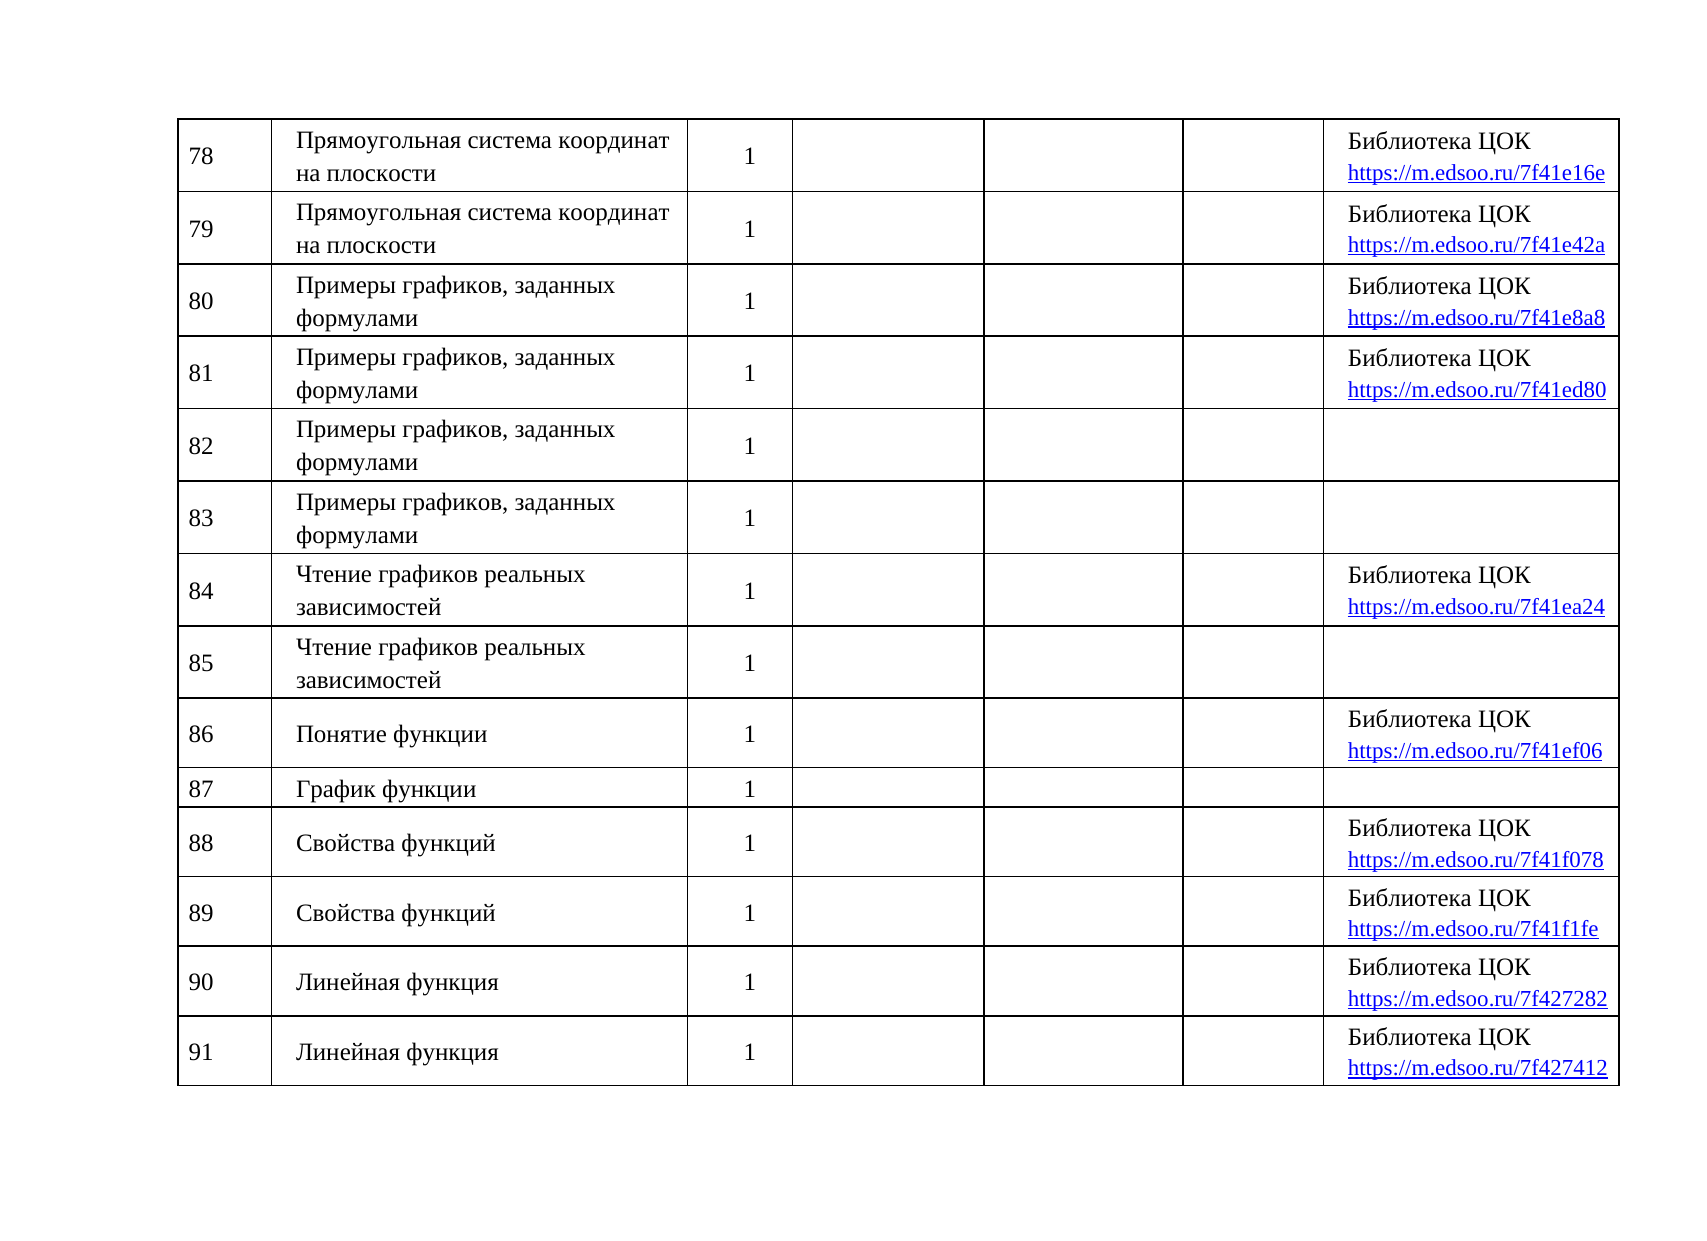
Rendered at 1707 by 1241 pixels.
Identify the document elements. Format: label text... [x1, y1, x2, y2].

table_cell Библиотека ЦОК https://m.edsoo.ru/7f41e8a8 [1324, 265, 1618, 335]
table_cell Библиотека ЦОК https://m.edsoo.ru/7f41e16e [1324, 120, 1618, 191]
table_cell [985, 768, 1182, 806]
table_cell 1 [688, 192, 792, 263]
table_cell 82 [179, 409, 271, 480]
table_cell [793, 482, 983, 552]
table_cell [1324, 768, 1618, 806]
table_cell [793, 877, 983, 945]
table_cell [793, 409, 983, 480]
table_cell Прямоугольная система координат на плоскости [272, 120, 687, 191]
table_cell Свойства функций [272, 808, 687, 876]
table_cell 85 [179, 627, 271, 697]
table_cell [985, 699, 1182, 767]
table_cell [985, 265, 1182, 335]
table_cell 1 [688, 947, 792, 1015]
table_cell [1184, 768, 1323, 806]
table_cell Линейная функция [272, 1017, 687, 1084]
table_cell 89 [179, 877, 271, 945]
table_cell [793, 554, 983, 625]
table_cell Примеры графиков, заданных формулами [272, 337, 687, 408]
table_cell 1 [688, 409, 792, 480]
table_cell [1184, 482, 1323, 552]
table_cell [793, 120, 983, 191]
table_cell [793, 192, 983, 263]
table_cell [985, 877, 1182, 945]
table_cell [1324, 482, 1618, 552]
table_cell 1 [688, 120, 792, 191]
table_cell [793, 337, 983, 408]
table_cell Библиотека ЦОК https://m.edsoo.ru/7f41ea24 [1324, 554, 1618, 625]
table_cell Свойства функций [272, 877, 687, 945]
table_cell [793, 627, 983, 697]
table_cell Чтение графиков реальных зависимостей [272, 627, 687, 697]
table_cell Библиотека ЦОК https://m.edsoo.ru/7f41e42a [1324, 192, 1618, 263]
table_cell Библиотека ЦОК https://m.edsoo.ru/7f41f078 [1324, 808, 1618, 876]
table_cell Библиотека ЦОК https://m.edsoo.ru/7f41ed80 [1324, 337, 1618, 408]
table_cell [1184, 808, 1323, 876]
table_cell [1184, 120, 1323, 191]
table_cell Примеры графиков, заданных формулами [272, 482, 687, 552]
table_cell [985, 554, 1182, 625]
table_cell [985, 337, 1182, 408]
table_cell 1 [688, 265, 792, 335]
table_cell [1184, 947, 1323, 1015]
table_cell [985, 409, 1182, 480]
table_cell [1324, 409, 1618, 480]
table_cell Понятие функции [272, 699, 687, 767]
table_cell 78 [179, 120, 271, 191]
table_cell [793, 265, 983, 335]
table_cell [1184, 192, 1323, 263]
table_cell 1 [688, 699, 792, 767]
table_cell [985, 120, 1182, 191]
table_cell 1 [688, 1017, 792, 1084]
table_cell 84 [179, 554, 271, 625]
table_cell 83 [179, 482, 271, 552]
table_cell [1184, 1017, 1323, 1084]
table_cell [793, 768, 983, 806]
table_cell 86 [179, 699, 271, 767]
table_cell [1184, 337, 1323, 408]
table_cell [1184, 699, 1323, 767]
table_cell [1184, 627, 1323, 697]
table_cell 87 [179, 768, 271, 806]
table_cell [793, 947, 983, 1015]
table_cell 1 [688, 877, 792, 945]
table_cell 1 [688, 768, 792, 806]
table_cell 80 [179, 265, 271, 335]
table_cell Прямоугольная система координат на плоскости [272, 192, 687, 263]
table_cell [793, 699, 983, 767]
table_cell Примеры графиков, заданных формулами [272, 409, 687, 480]
table_cell [1184, 409, 1323, 480]
table_cell 90 [179, 947, 271, 1015]
table_cell [1184, 554, 1323, 625]
table_cell [985, 947, 1182, 1015]
table_cell Чтение графиков реальных зависимостей [272, 554, 687, 625]
table_cell [985, 627, 1182, 697]
table_cell 1 [688, 627, 792, 697]
table_cell [985, 482, 1182, 552]
table_cell График функции [272, 768, 687, 806]
table_cell [1184, 265, 1323, 335]
table_cell [1184, 877, 1323, 945]
table_cell 88 [179, 808, 271, 876]
table_cell 79 [179, 192, 271, 263]
table_cell 1 [688, 554, 792, 625]
table_cell Библиотека ЦОК https://m.edsoo.ru/7f427282 [1324, 947, 1618, 1015]
table_cell 1 [688, 337, 792, 408]
table_cell [985, 1017, 1182, 1084]
table_cell Линейная функция [272, 947, 687, 1015]
table_cell 1 [688, 808, 792, 876]
table_cell [985, 192, 1182, 263]
table_cell Библиотека ЦОК https://m.edsoo.ru/7f41f1fe [1324, 877, 1618, 945]
table_cell 81 [179, 337, 271, 408]
table_cell 1 [688, 482, 792, 552]
table_cell [985, 808, 1182, 876]
table_cell Примеры графиков, заданных формулами [272, 265, 687, 335]
table_cell [793, 1017, 983, 1084]
table_cell Библиотека ЦОК https://m.edsoo.ru/7f427412 [1324, 1017, 1618, 1084]
table_cell [793, 808, 983, 876]
table_cell Библиотека ЦОК https://m.edsoo.ru/7f41ef06 [1324, 699, 1618, 767]
table_cell [1324, 627, 1618, 697]
table_cell 91 [179, 1017, 271, 1084]
